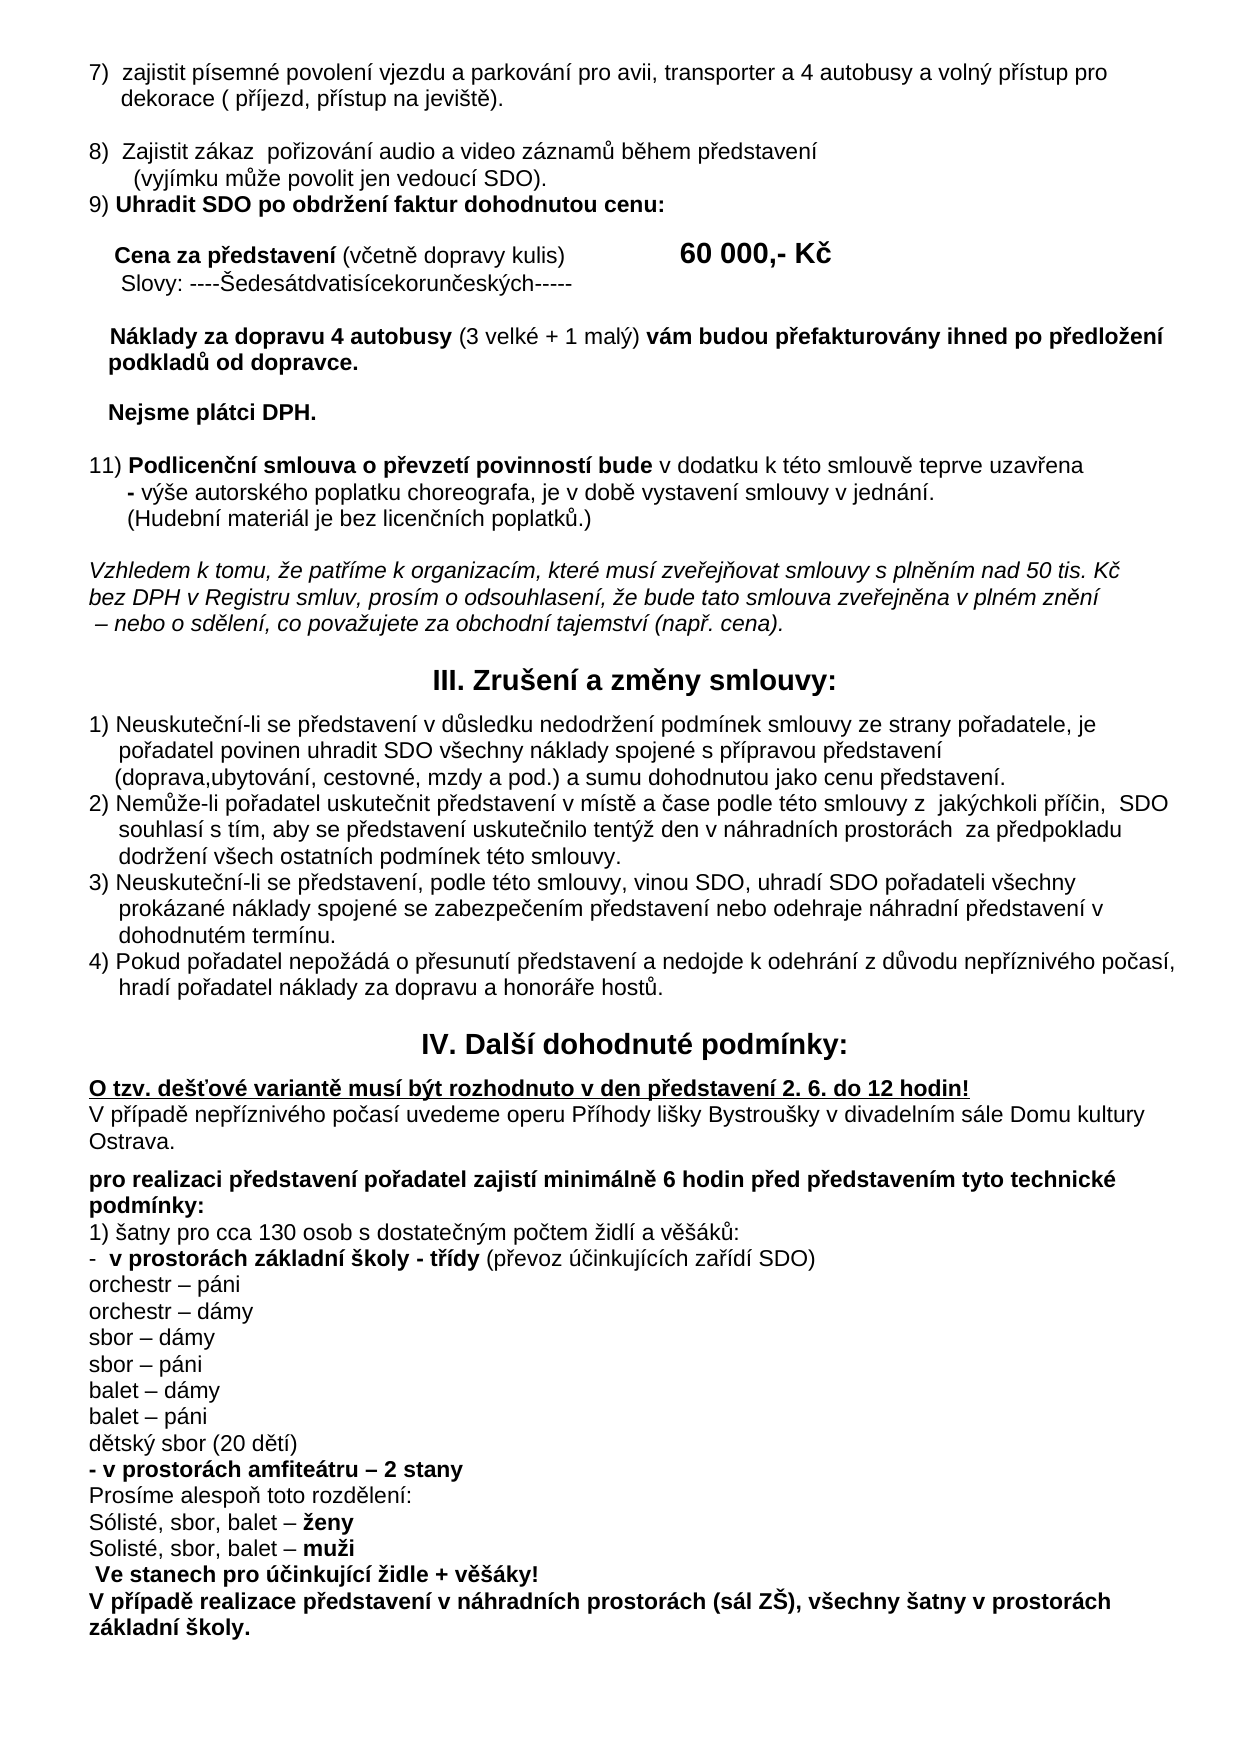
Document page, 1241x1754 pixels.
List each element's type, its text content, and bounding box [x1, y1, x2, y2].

text Sólisté, sbor, balet – ženy [89, 1509, 1181, 1535]
text orchestr – dámy [89, 1298, 1181, 1324]
text 2) Nemůže-li pořadatel uskutečnit představení v místě a čase podle této smlouvy z jakýchkoli příčin, SDO souhlasí s tím, aby se představení uskutečnilo tentýž den v náhradních prostorách za předpokladu dodržení všech ostatních podmínek této smlouvy. [89, 790, 1181, 869]
text dětský sbor (20 dětí) [89, 1429, 1181, 1456]
text 4) Pokud pořadatel nepožádá o přesunutí představení a nedojde k odehrání z důvodu nepříznivého počasí, hradí pořadatel náklady za dopravu a honoráře hostů. [89, 948, 1181, 1001]
text (vyjímku může povolit jen vedoucí SDO). [89, 164, 1181, 191]
text Solisté, sbor, balet – muži [89, 1535, 1181, 1561]
text Náklady za dopravu 4 autobusy (3 velké + 1 malý) vám budou přefakturovány ihned po předložení podkladů od dopravce. [89, 323, 1181, 375]
text 1) Neuskuteční-li se představení v důsledku nedodržení podmínek smlouvy ze strany pořadatele, je pořadatel povinen uhradit SDO všechny náklady spojené s přípravou představení [89, 711, 1181, 763]
text 8) Zajistit zákaz pořizování audio a video záznamů během představení [89, 138, 1181, 164]
text bez DPH v Registru smluv, prosím o odsouhlasení, že bude tato smlouva zveřejněna v plném znění [89, 584, 1181, 610]
text 9) Uhradit SDO po obdržení faktur dohodnutou cenu: [89, 191, 1181, 217]
text Cena za představení (včetně dopravy kulis) 60 000,- Kč Slovy: ----Šedesátdvatisícekorunčeských----- [89, 236, 1181, 296]
text Ve stanech pro účinkující židle + věšáky! [89, 1561, 1181, 1588]
text pro realizaci představení pořadatel zajistí minimálně 6 hodin před představením tyto technické podmínky: [89, 1166, 1181, 1219]
text 11) Podlicenční smlouva o převzetí povinností bude v dodatku k této smlouvě teprve uzavřena [89, 452, 1181, 478]
text Nejsme plátci DPH. [89, 399, 1181, 426]
text Prosíme alespoň toto rozdělení: [89, 1482, 1181, 1509]
text 1) šatny pro cca 130 osob s dostatečným počtem židlí a věšáků: [89, 1219, 1181, 1245]
text balet – dámy [89, 1377, 1181, 1403]
text V případě realizace představení v náhradních prostorách (sál ZŠ), všechny šatny v prostorách základní školy. [89, 1588, 1181, 1640]
text balet – páni [89, 1403, 1181, 1429]
text - výše autorského poplatku choreografa, je v době vystavení smlouvy v jednání. [89, 478, 1181, 505]
text III. Zrušení a změny smlouvy: [89, 663, 1181, 696]
text orchestr – páni [89, 1271, 1181, 1298]
text (Hudební materiál je bez licenčních poplatků.) [89, 505, 1181, 531]
text - v prostorách amfiteátru – 2 stany [89, 1456, 1181, 1482]
text sbor – páni [89, 1351, 1181, 1377]
text (doprava,ubytování, cestovné, mzdy a pod.) a sumu dohodnutou jako cenu představení. [89, 763, 1181, 790]
text - v prostorách základní školy - třídy (převoz účinkujících zařídí SDO) [89, 1245, 1181, 1271]
text 7) zajistit písemné povolení vjezdu a parkování pro avii, transporter a 4 autobusy a volný přístup pro dekorace ( příjezd, přístup na jeviště). [89, 59, 1181, 112]
text sbor – dámy [89, 1324, 1181, 1351]
text – nebo o sdělení, co považujete za obchodní tajemství (např. cena). [89, 610, 1181, 637]
text Vzhledem k tomu, že patříme k organizacím, které musí zveřejňovat smlouvy s plněním nad 50 tis. Kč [89, 557, 1181, 584]
text V případě nepříznivého počasí uvedeme operu Příhody lišky Bystroušky v divadelním sále Domu kultury Ostrava. [89, 1101, 1181, 1154]
text O tzv. dešťové variantě musí být rozhodnuto v den představení 2. 6. do 12 hodin! [89, 1075, 1181, 1101]
text IV. Další dohodnuté podmínky: [89, 1027, 1181, 1061]
text 3) Neuskuteční-li se představení, podle této smlouvy, vinou SDO, uhradí SDO pořadateli všechny prokázané náklady spojené se zabezpečením představení nebo odehraje náhradní představení v dohodnutém termínu. [89, 869, 1181, 948]
